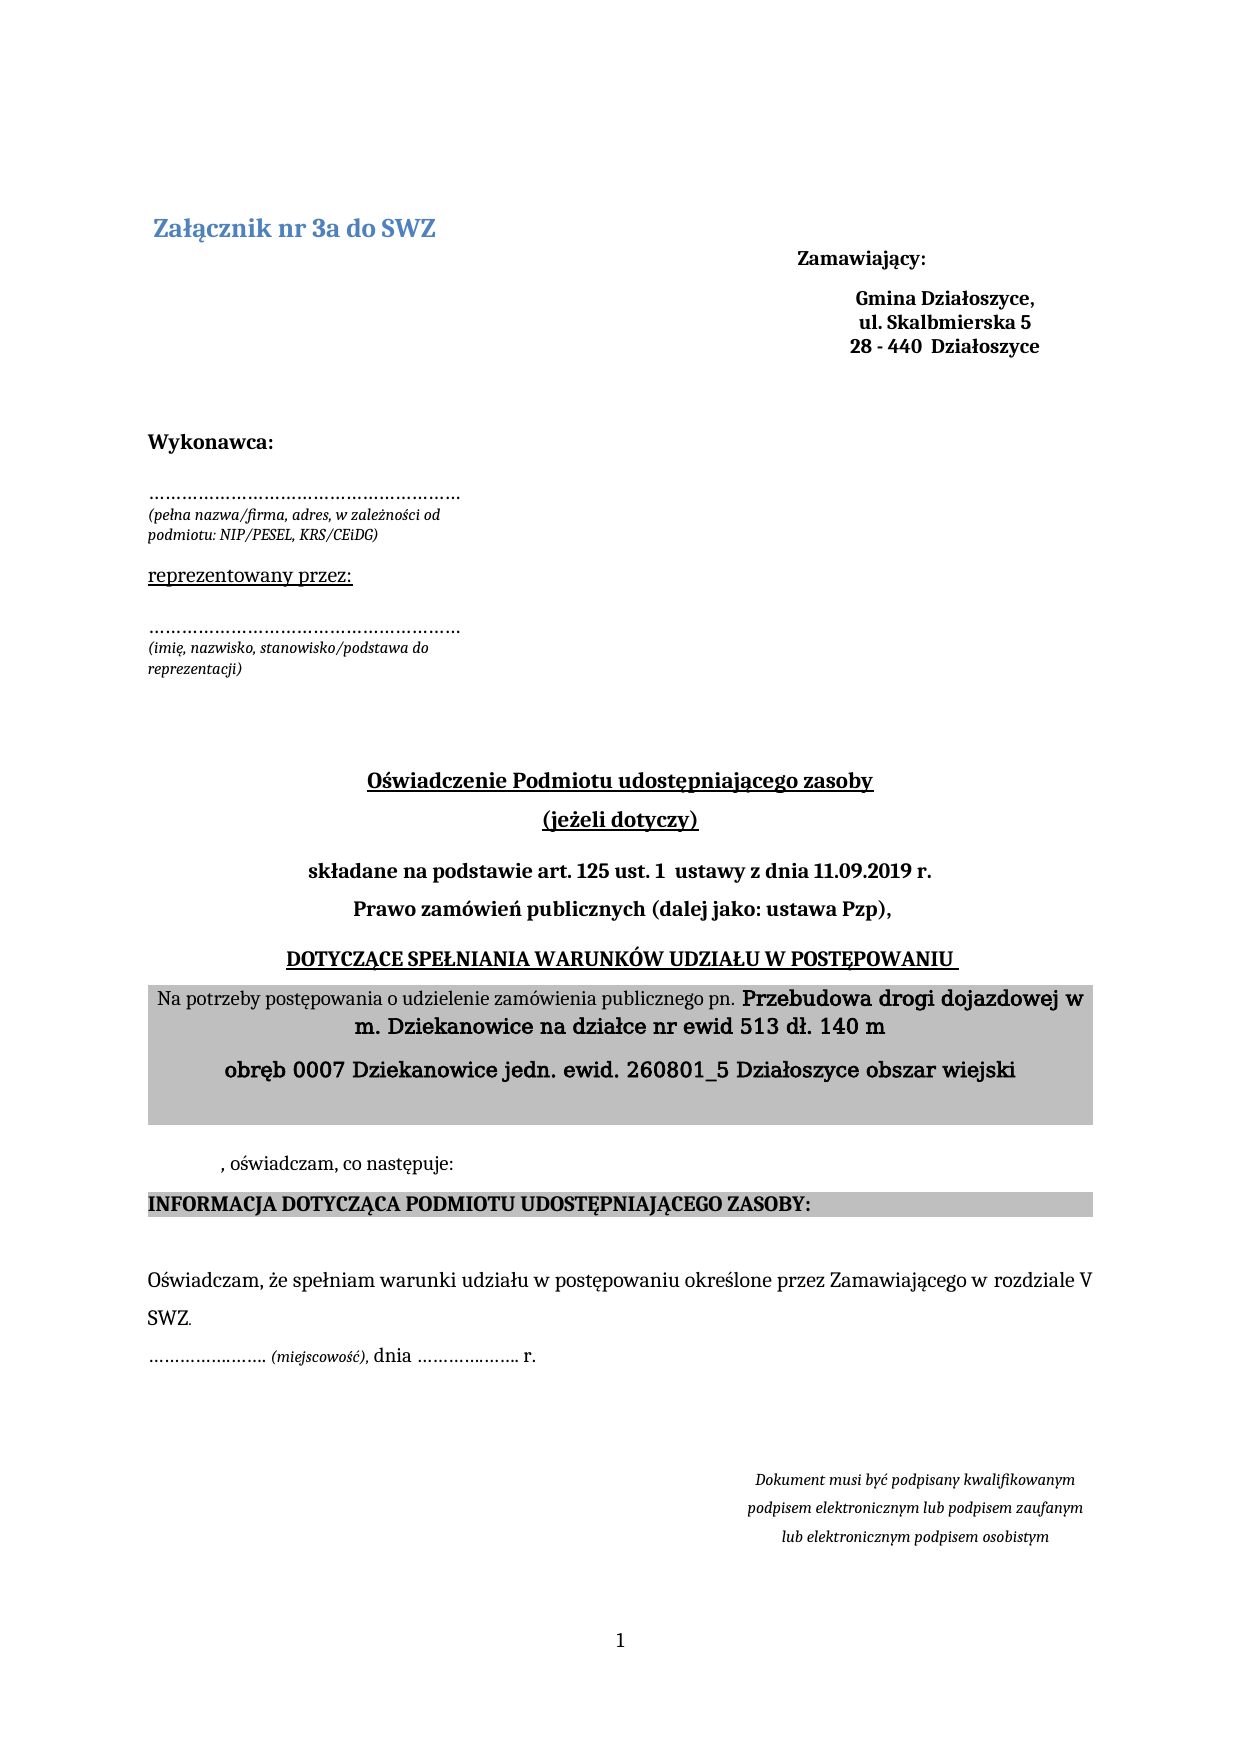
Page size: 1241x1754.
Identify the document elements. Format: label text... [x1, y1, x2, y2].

text Wykonawca: [148, 429, 1093, 455]
text obręb 0007 Dziekanowice jedn. ewid. 260801_5 Działoszyce obszar wiejski [148, 1056, 1093, 1081]
text ul. Skalbmierska 5 [797, 311, 1093, 335]
text Na potrzeby postępowania o udzielenie zamówienia publicznego pn. Przebudowa drogi dojazdowej w m. Dziekanowice na działce nr ewid 513 dł. 140 m [148, 985, 1093, 1038]
text (pełna nazwa/firma, adres, w zależności od podmiotu: NIP/PESEL, KRS/CEiDG) [148, 505, 472, 545]
text (jeżeli dotyczy) [148, 807, 1093, 833]
text 28 - 440 Działoszyce [797, 335, 1093, 359]
text Oświadczam, że spełniam warunki udziału w postępowaniu określone przez Zamawiającego w rozdziale V SWZ. [148, 1268, 1093, 1331]
text Zamawiający: [797, 246, 1093, 270]
text INFORMACJA DOTYCZĄCA PODMIOTU UDOSTĘPNIAJĄCEGO ZASOBY: [148, 1192, 1093, 1217]
text Gmina Działoszyce, [797, 287, 1093, 311]
text składane na podstawie art. 125 ust. 1 ustawy z dnia 11.09.2019 r. [148, 859, 1093, 884]
text Prawo zamówień publicznych (dalej jako: ustawa Pzp), [148, 897, 1093, 922]
text ………………………………………………… [148, 480, 472, 505]
text reprezentowany przez: [148, 563, 1093, 588]
subtitle Załącznik nr 3a do SWZ [148, 213, 1093, 244]
text , oświadczam, co następuje: [148, 1152, 1093, 1176]
text Dokument musi być podpisany kwalifikowanym podpisem elektronicznym lub podpisem zaufanym lub elektronicznym podpisem osobistym [738, 1470, 1093, 1547]
text ………………………………………………… [148, 613, 472, 639]
text …………….……. (miejscowość), dnia ………….……. r. [148, 1343, 1093, 1367]
text Oświadczenie Podmiotu udostępniającego zasoby [148, 768, 1093, 794]
text (imię, nazwisko, stanowisko/podstawa do reprezentacji) [148, 639, 472, 678]
text DOTYCZĄCE SPEŁNIANIA WARUNKÓW UDZIAŁU W POSTĘPOWANIU [148, 947, 1093, 972]
